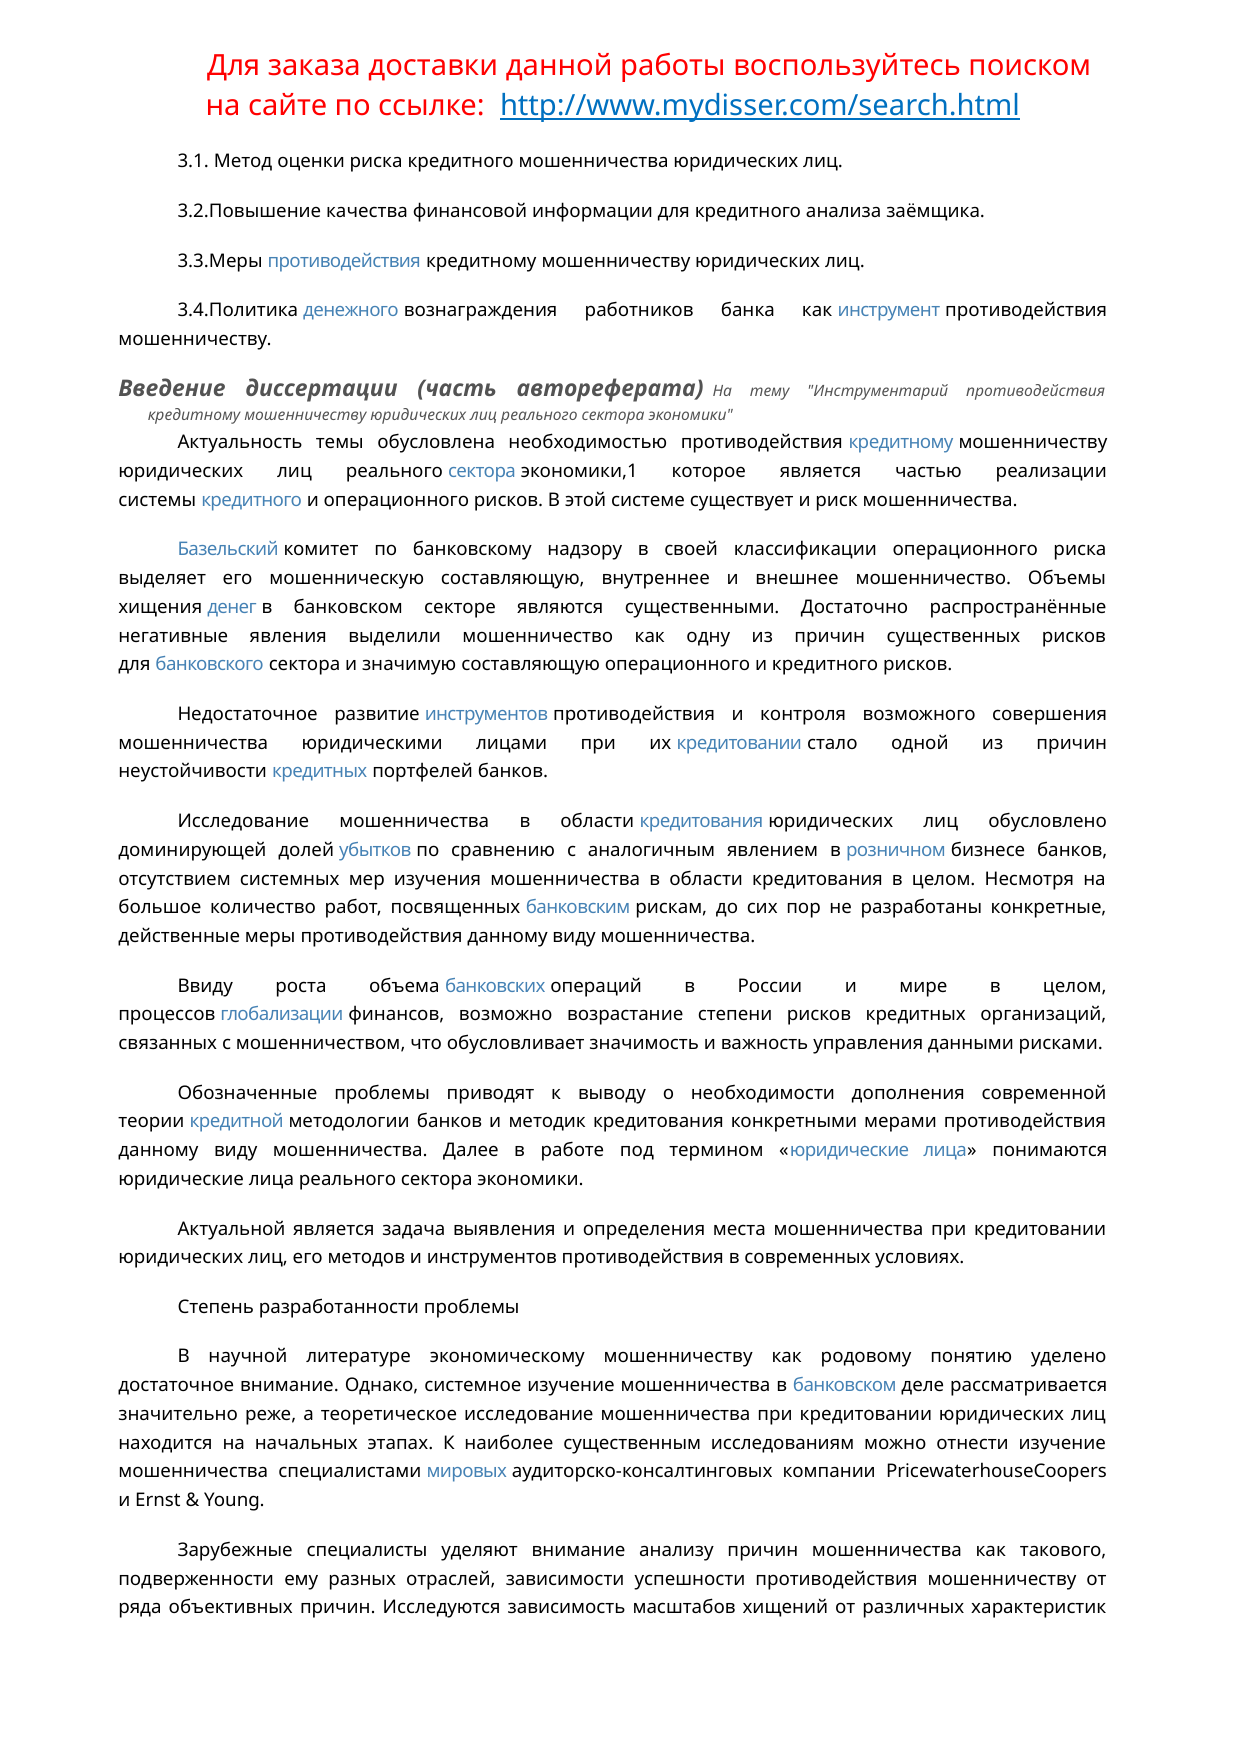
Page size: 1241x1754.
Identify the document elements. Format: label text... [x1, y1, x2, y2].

subtitle Введение диссертации (часть автореферата) На тему "Инструментарий противодействия кредитному мошенничеству юридических лиц реального сектора экономики" [118, 372, 1107, 425]
